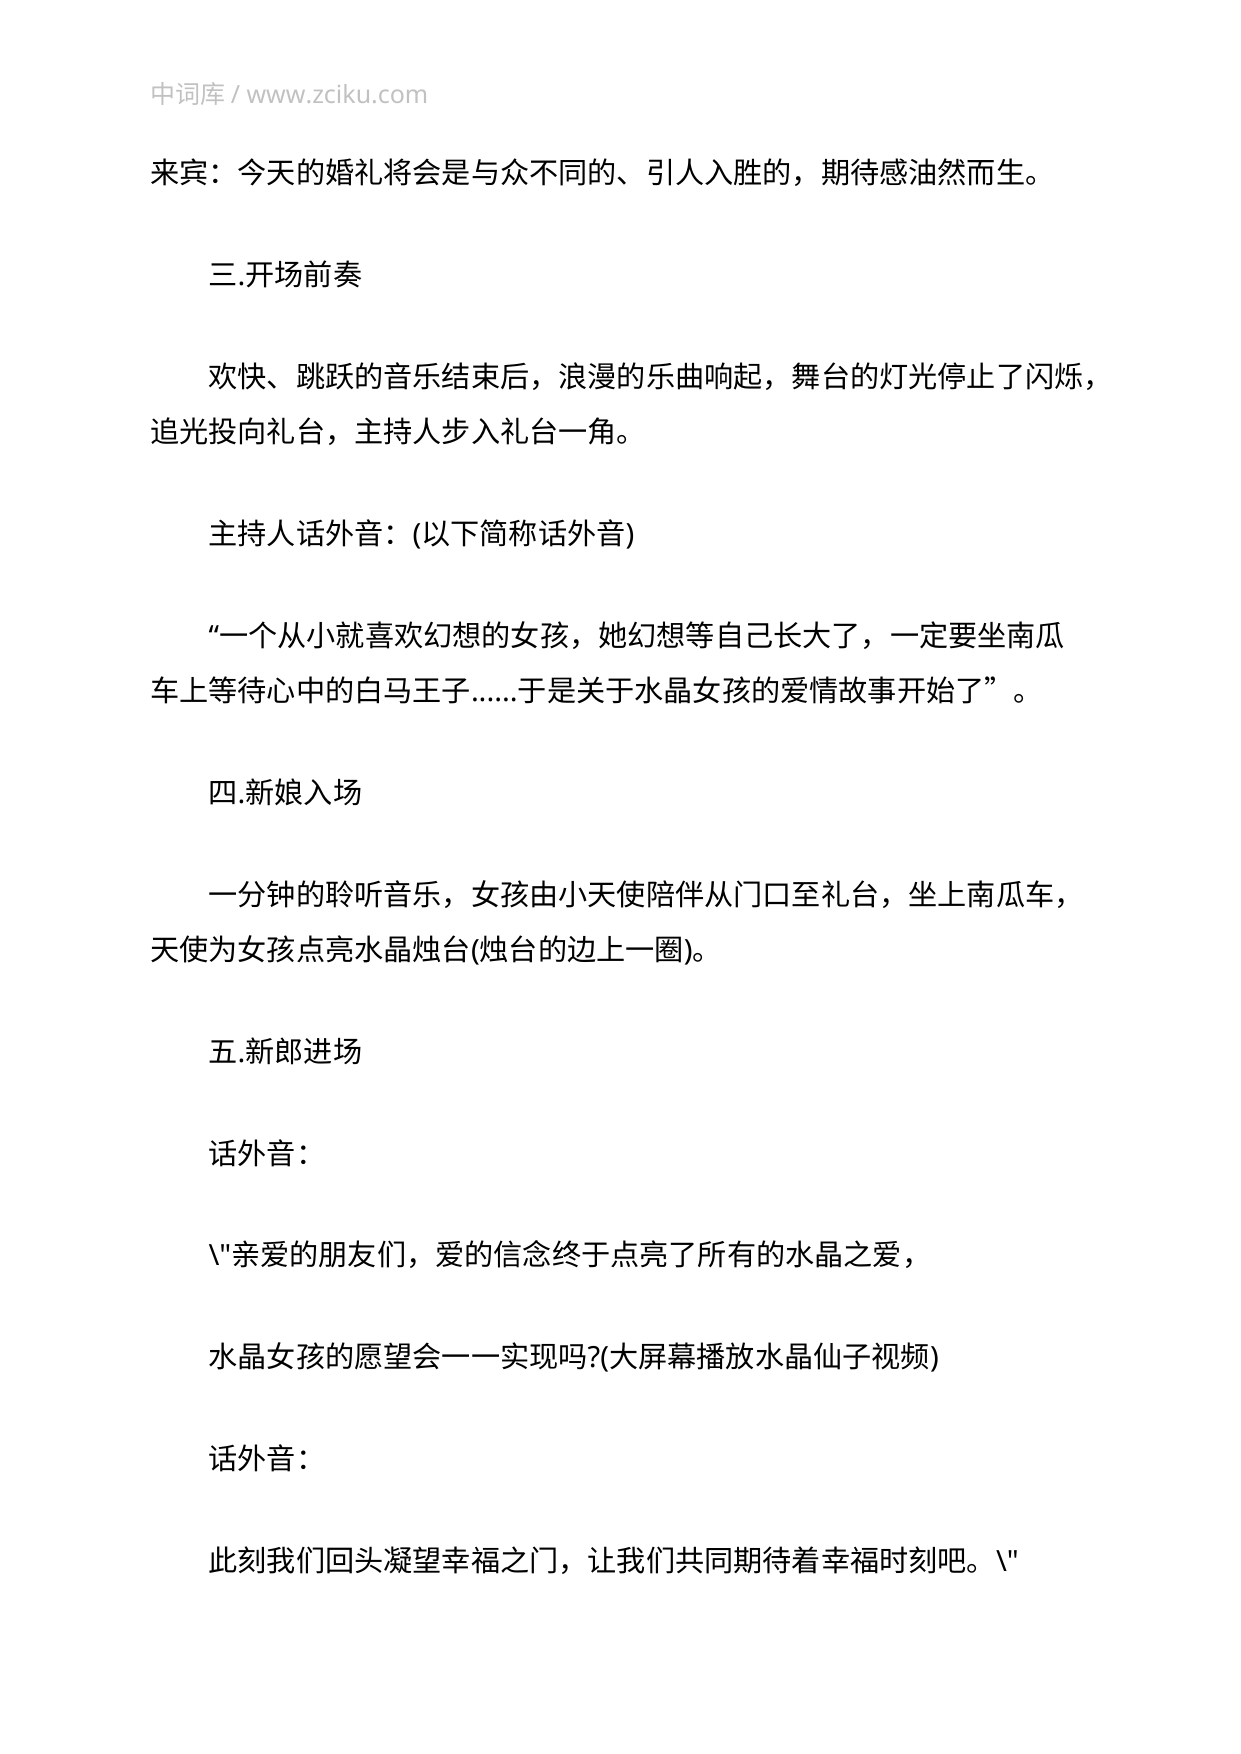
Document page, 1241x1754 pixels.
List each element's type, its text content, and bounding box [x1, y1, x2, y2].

text 五.新郎进场 [150, 1028, 1090, 1071]
text 此刻我们回头凝望幸福之门，让我们共同期待着幸福时刻吧。\" [150, 1538, 1090, 1580]
text “一个从小就喜欢幻想的女孩，她幻想等自己长大了，一定要坐南瓜车上等待心中的白马王子......于是关于水晶女孩的爱情故事开始了”。 [150, 612, 1090, 710]
text 欢快、跳跃的音乐结束后，浪漫的乐曲响起，舞台的灯光停止了闪烁，追光投向礼台，主持人步入礼台一角。 [150, 354, 1090, 451]
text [150, 150, 1090, 192]
text 话外音： [150, 1130, 1090, 1172]
text 三.开场前奏 [150, 252, 1090, 294]
text 主持人话外音：(以下简称话外音) [150, 510, 1090, 553]
text 一分钟的聆听音乐，女孩由小天使陪伴从门口至礼台，坐上南瓜车，天使为女孩点亮水晶烛台(烛台的边上一圈)。 [150, 871, 1090, 969]
text 话外音： [150, 1436, 1090, 1478]
text 四.新娘入场 [150, 769, 1090, 812]
text \"亲爱的朋友们，爱的信念终于点亮了所有的水晶之爱， [150, 1232, 1090, 1274]
text 水晶女孩的愿望会一一实现吗?(大屏幕播放水晶仙子视频) [150, 1334, 1090, 1376]
